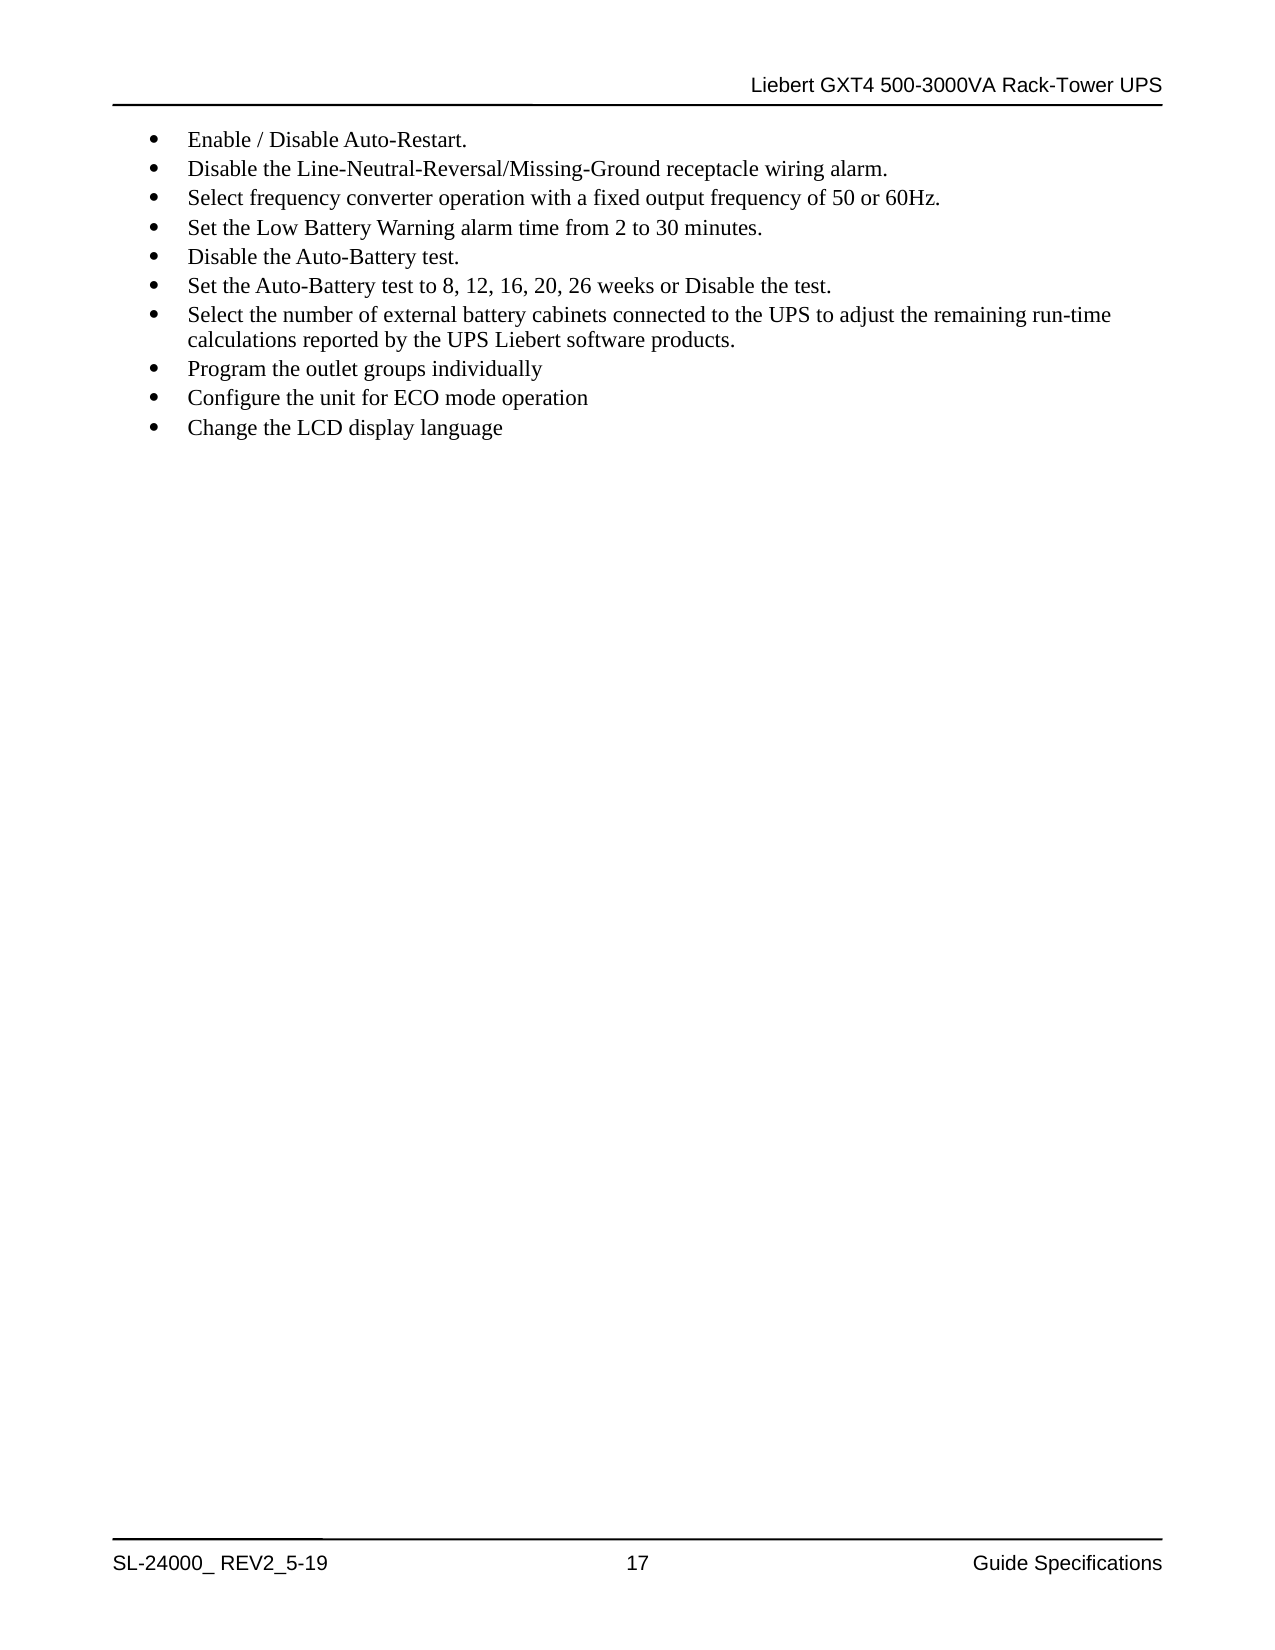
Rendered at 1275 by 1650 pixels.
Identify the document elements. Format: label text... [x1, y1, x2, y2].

text Program the outlet groups individually [150, 357, 1162, 382]
text Configure the unit for ECO mode operation [150, 386, 1162, 411]
text Select the number of external battery cabinets connected to the UPS to adjust the remaining run-time calculations reported by the UPS Liebert software products. [150, 302, 1162, 352]
text Disable the Line-Neutral-Reversal/Missing-Ground receptacle wiring alarm. [150, 157, 1162, 182]
text Select frequency converter operation with a fixed output frequency of 50 or 60Hz. [150, 186, 1162, 211]
text Set the Low Battery Warning alarm time from 2 to 30 minutes. [150, 215, 1162, 240]
text Change the LCD display language [150, 415, 1162, 440]
text Enable / Disable Auto-Restart. [150, 127, 1162, 152]
text Set the Auto-Battery test to 8, 12, 16, 20, 26 weeks or Disable the test. [150, 273, 1162, 298]
text Disable the Auto-Battery test. [150, 244, 1162, 269]
